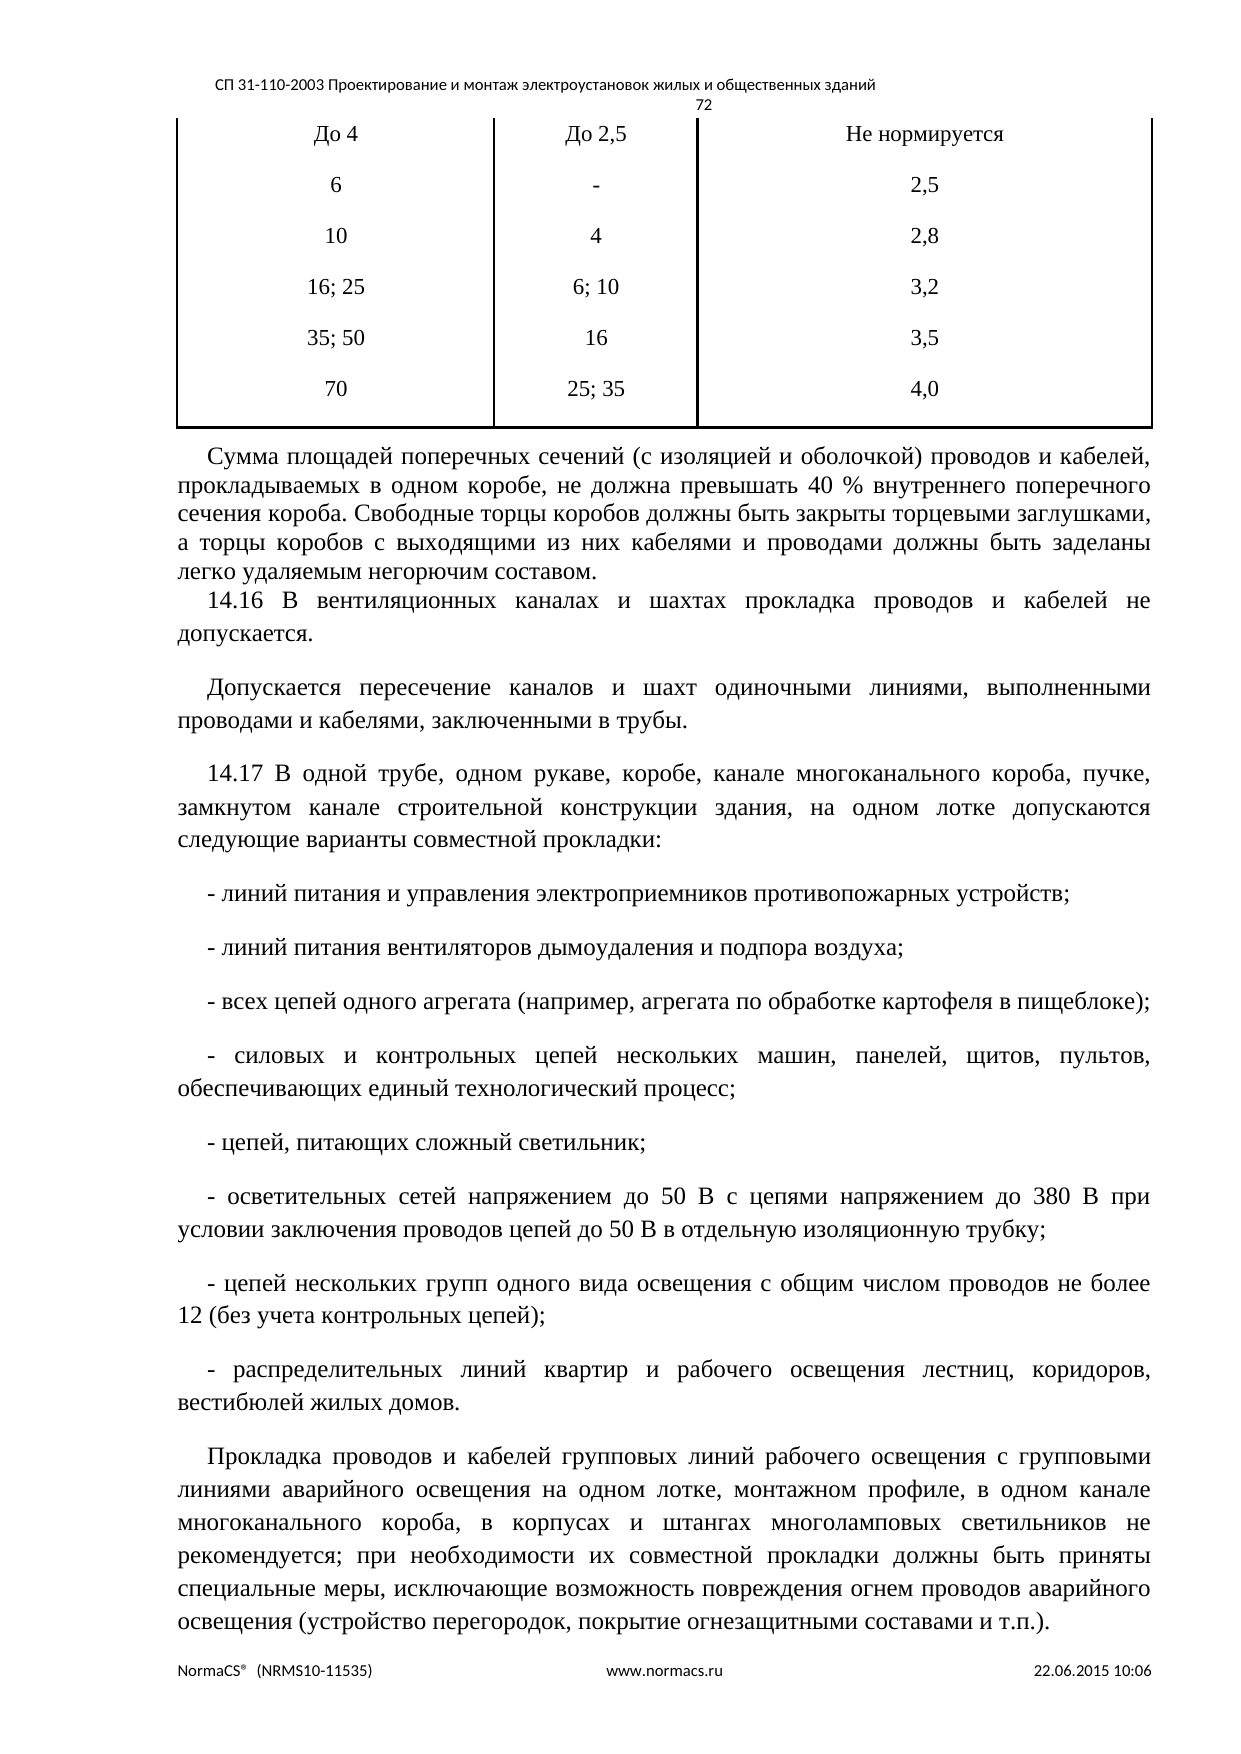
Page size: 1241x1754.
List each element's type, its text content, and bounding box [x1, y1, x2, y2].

text - силовых и контрольных цепей нескольких машин, панелей, щитов, пультов, обеспечивающих единый технологический процесс; [177, 1040, 1152, 1102]
text Сумма площадей поперечных сечений (с изоляцией и оболочкой) проводов и кабелей, прокладываемых в одном коробе, не должна превышать 40 % внутреннего поперечного сечения короба. Свободные торцы коробов должны быть закрыты торцевыми заглушками, а торцы коробов с выходящими из них кабелями и проводами должны быть заделаны легко удаляемым негорючим составом. [177, 441, 1152, 585]
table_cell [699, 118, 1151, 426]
text 14.16 В вентиляционных каналах и шахтах прокладка проводов и кабелей не допускается. [177, 585, 1152, 647]
text - линий питания вентиляторов дымоудаления и подпора воздуха; [177, 932, 1152, 961]
text Прокладка проводов и кабелей групповых линий рабочего освещения с групповыми линиями аварийного освещения на одном лотке, монтажном профиле, в одном канале многоканального короба, в корпусах и штангах многоламповых светильников не рекомендуется; при необходимости их совместной прокладки должны быть приняты специальные меры, исключающие возможность повреждения огнем проводов аварийного освещения (устройство перегородок, покрытие огнезащитными составами и т.п.). [177, 1441, 1152, 1635]
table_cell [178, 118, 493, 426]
text - цепей, питающих сложный светильник; [177, 1127, 1152, 1156]
text - всех цепей одного агрегата (например, агрегата по обработке картофеля в пищеблоке); [177, 986, 1152, 1015]
text - распределительных линий квартир и рабочего освещения лестниц, коридоров, вестибюлей жилых домов. [177, 1354, 1152, 1416]
text - осветительных сетей напряжением до 50 В с цепями напряжением до 380 В при условии заключения проводов цепей до 50 В в отдельную изоляционную трубку; [177, 1181, 1152, 1242]
text - цепей нескольких групп одного вида освещения с общим числом проводов не более 12 (без учета контрольных цепей); [177, 1268, 1152, 1329]
text 14.17 В одной трубе, одном рукаве, коробе, канале многоканального короба, пучке, замкнутом канале строительной конструкции здания, на одном лотке допускаются следующие варианты совместной прокладки: [177, 758, 1152, 853]
text Допускается пересечение каналов и шахт одиночными линиями, выполненными проводами и кабелями, заключенными в трубы. [177, 672, 1152, 733]
text - линий питания и управления электроприемников противопожарных устройств; [177, 878, 1152, 907]
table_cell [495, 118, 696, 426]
